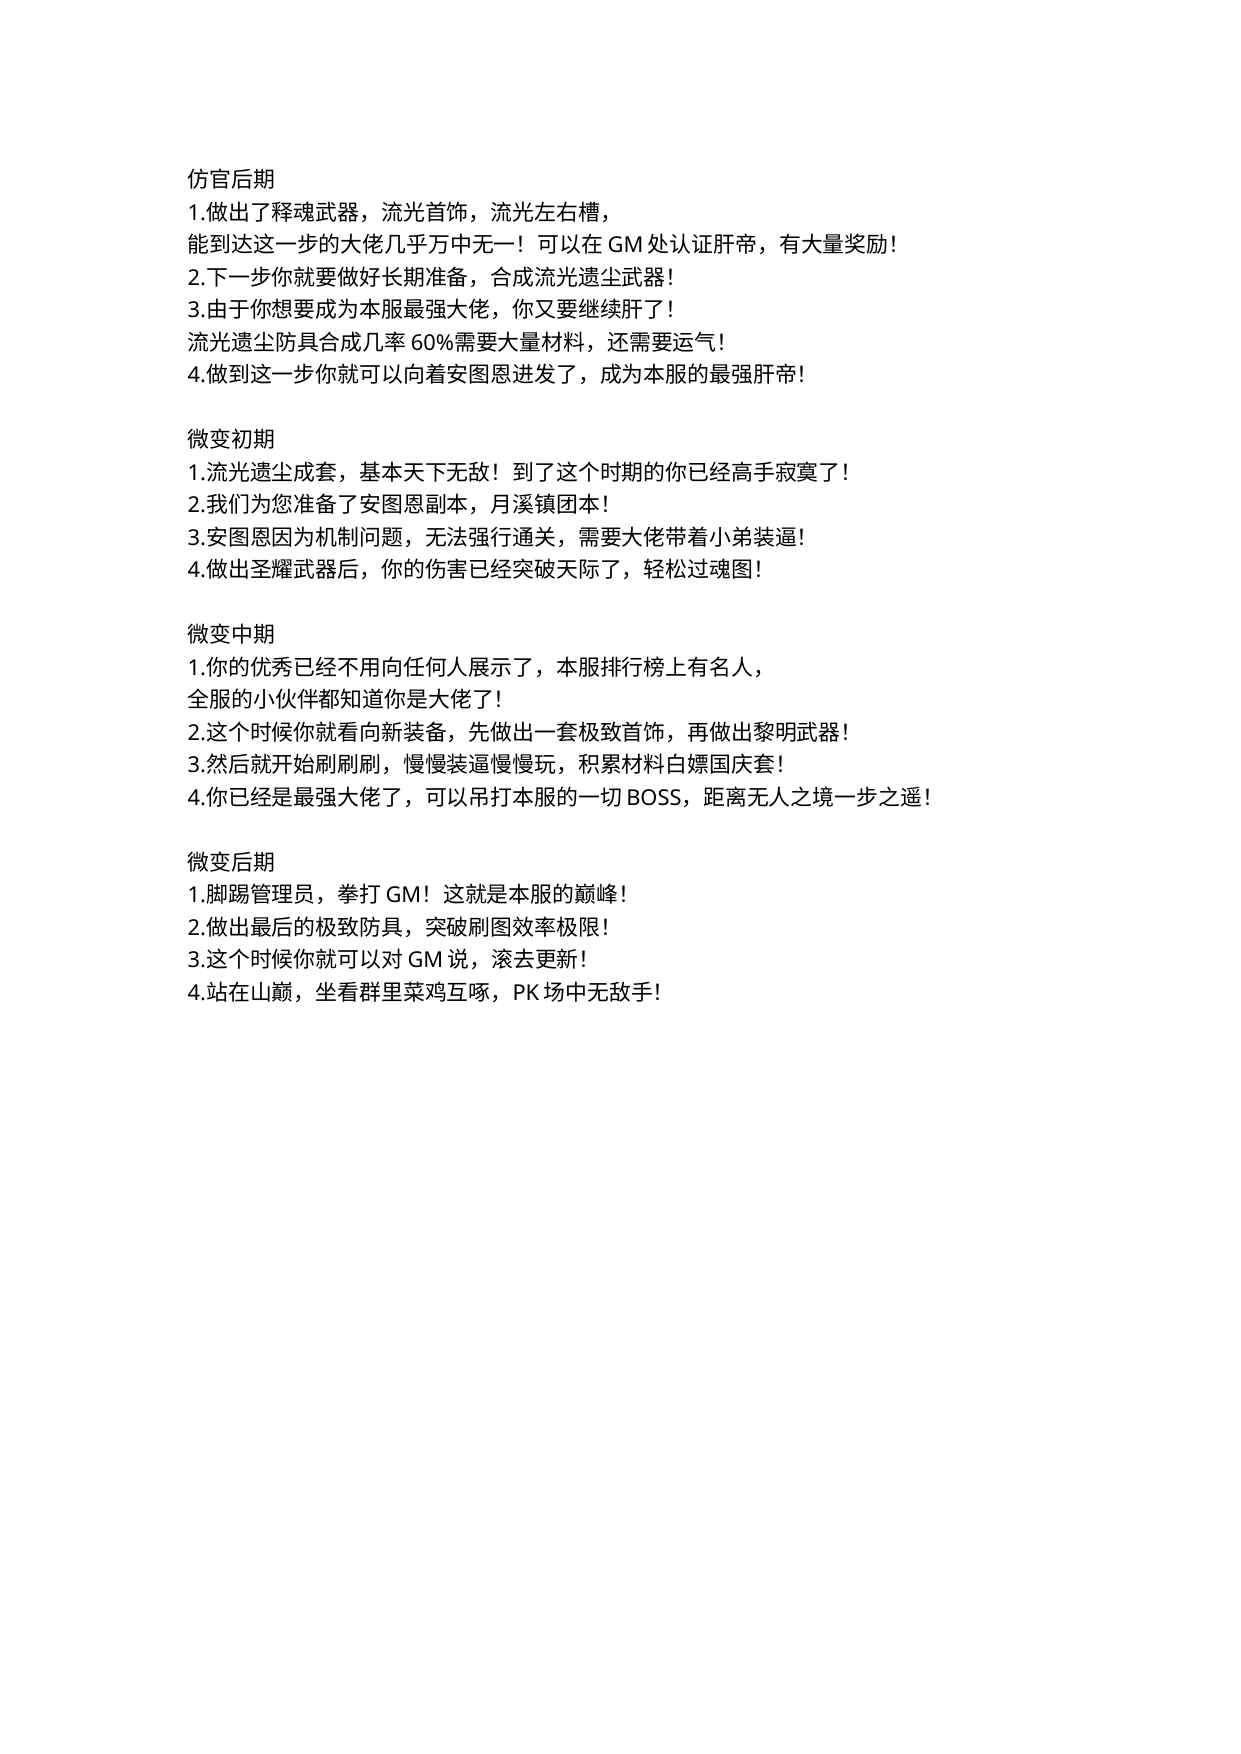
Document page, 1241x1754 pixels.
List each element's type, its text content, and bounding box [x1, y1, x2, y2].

text 2.我们为您准备了安图恩副本，月溪镇团本！ [187, 487, 1053, 519]
text 3.然后就开始刷刷刷，慢慢装逼慢慢玩，积累材料白嫖国庆套！ [187, 747, 1053, 779]
text 能到达这一步的大佬几乎万中无一！可以在GM处认证肝帝，有大量奖励！ [187, 227, 1053, 259]
text 1.脚踢管理员，拳打GM！这就是本服的巅峰！ [187, 877, 1053, 909]
text 3.由于你想要成为本服最强大佬，你又要继续肝了！ [187, 292, 1053, 324]
text 2.这个时候你就看向新装备，先做出一套极致首饰，再做出黎明武器！ [187, 714, 1053, 747]
text 微变后期 [187, 844, 1053, 877]
text 2.下一步你就要做好长期准备，合成流光遗尘武器！ [187, 259, 1053, 292]
text 微变初期 [187, 422, 1053, 454]
text 1.你的优秀已经不用向任何人展示了，本服排行榜上有名人， [187, 649, 1053, 682]
text 4.做出圣耀武器后，你的伤害已经突破天际了，轻松过魂图！ [187, 552, 1053, 584]
text 2.做出最后的极致防具，突破刷图效率极限！ [187, 909, 1053, 942]
text 3.这个时候你就可以对GM说，滚去更新！ [187, 942, 1053, 974]
text 4.你已经是最强大佬了，可以吊打本服的一切BOSS，距离无人之境一步之遥！ [187, 779, 1053, 812]
text 流光遗尘防具合成几率60%需要大量材料，还需要运气！ [187, 324, 1053, 357]
text 微变中期 [187, 617, 1053, 649]
text 全服的小伙伴都知道你是大佬了！ [187, 682, 1053, 714]
text 4.站在山巅，坐看群里菜鸡互啄，PK场中无敌手！ [187, 974, 1053, 1007]
text 1.做出了释魂武器，流光首饰，流光左右槽， [187, 194, 1053, 227]
text 仿官后期 [187, 162, 1053, 194]
text 4.做到这一步你就可以向着安图恩进发了，成为本服的最强肝帝！ [187, 357, 1053, 389]
text 3.安图恩因为机制问题，无法强行通关，需要大佬带着小弟装逼！ [187, 519, 1053, 552]
text 1.流光遗尘成套，基本天下无敌！到了这个时期的你已经高手寂寞了！ [187, 454, 1053, 487]
